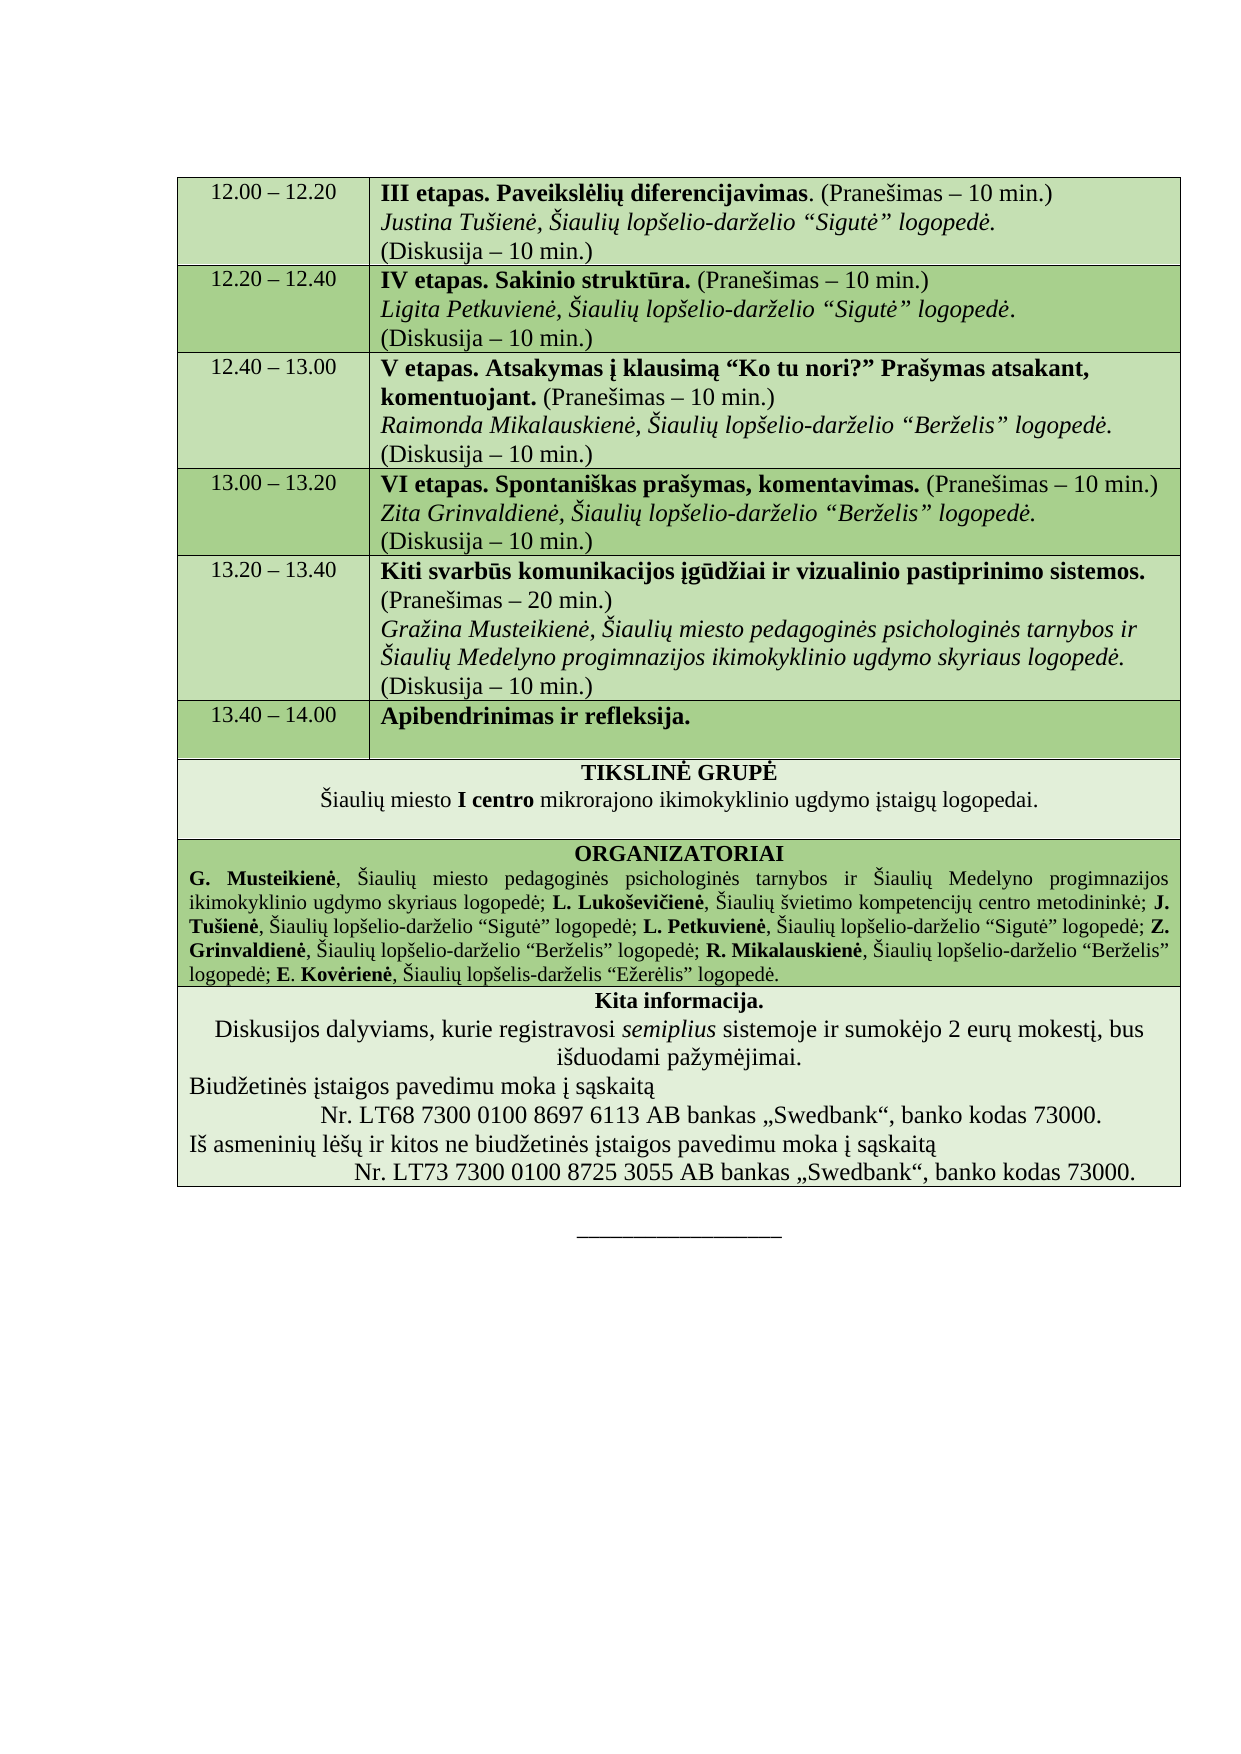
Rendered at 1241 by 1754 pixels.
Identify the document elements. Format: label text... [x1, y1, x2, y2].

table_cell 12.40 – 13.00 [178, 353, 369, 468]
table_cell IV etapas. Sakinio struktūra. (Pranešimas – 10 min.) Ligita Petkuvienė, Šiaulių lopšelio-darželio “Sigutė” logopedė. (Diskusija – 10 min.) [370, 266, 1180, 352]
table_cell 13.40 – 14.00 [178, 701, 369, 758]
text __________________ [177, 1213, 1181, 1242]
table_cell 12.20 – 12.40 [178, 266, 369, 352]
table_cell ORGANIZATORIAI G. Musteikienė, Šiaulių miesto pedagoginės psichologinės tarnybos ir Šiaulių Medelyno progimnazijos ikimokyklinio ugdymo skyriaus logopedė; L. Lukoševičienė, Šiaulių švietimo kompetencijų centro metodininkė; J. Tušienė, Šiaulių lopšelio-darželio “Sigutė” logopedė; L. Petkuvienė, Šiaulių lopšelio-darželio “Sigutė” logopedė; Z. Grinvaldienė, Šiaulių lopšelio-darželio “Berželis” logopedė; R. Mikalauskienė, Šiaulių lopšelio-darželio “Berželis” logopedė; E. Kovėrienė, Šiaulių lopšelis-darželis “Ežerėlis” logopedė. [178, 840, 1180, 986]
table_cell Kita informacija. Diskusijos dalyviams, kurie registravosi semiplius sistemoje ir sumokėjo 2 eurų mokestį, bus išduodami pažymėjimai. Biudžetinės įstaigos pavedimu moka į sąskaitą Nr. LT68 7300 0100 8697 6113 AB bankas „Swedbank“, banko kodas 73000. Iš asmeninių lėšų ir kitos ne biudžetinės įstaigos pavedimu moka į sąskaitą Nr. LT73 7300 0100 8725 3055 AB bankas „Swedbank“, banko kodas 73000. [178, 987, 1180, 1186]
table_cell TIKSLINĖ GRUPĖ Šiaulių miesto I centro mikrorajono ikimokyklinio ugdymo įstaigų logopedai. [178, 760, 1180, 838]
table_cell 13.00 – 13.20 [178, 469, 369, 555]
table_cell 13.20 – 13.40 [178, 556, 369, 700]
table_cell VI etapas. Spontaniškas prašymas, komentavimas. (Pranešimas – 10 min.) Zita Grinvaldienė, Šiaulių lopšelio-darželio “Berželis” logopedė. (Diskusija – 10 min.) [370, 469, 1180, 555]
table_cell Kiti svarbūs komunikacijos įgūdžiai ir vizualinio pastiprinimo sistemos. (Pranešimas – 20 min.) Gražina Musteikienė, Šiaulių miesto pedagoginės psichologinės tarnybos ir Šiaulių Medelyno progimnazijos ikimokyklinio ugdymo skyriaus logopedė. (Diskusija – 10 min.) [370, 556, 1180, 700]
table_cell III etapas. Paveikslėlių diferencijavimas. (Pranešimas – 10 min.) Justina Tušienė, Šiaulių lopšelio-darželio “Sigutė” logopedė. (Diskusija – 10 min.) [370, 178, 1180, 264]
table_cell 12.00 – 12.20 [178, 178, 369, 264]
table_cell V etapas. Atsakymas į klausimą “Ko tu nori?” Prašymas atsakant, komentuojant. (Pranešimas – 10 min.) Raimonda Mikalauskienė, Šiaulių lopšelio-darželio “Berželis” logopedė. (Diskusija – 10 min.) [370, 353, 1180, 468]
table_cell Apibendrinimas ir refleksija. [370, 701, 1180, 758]
